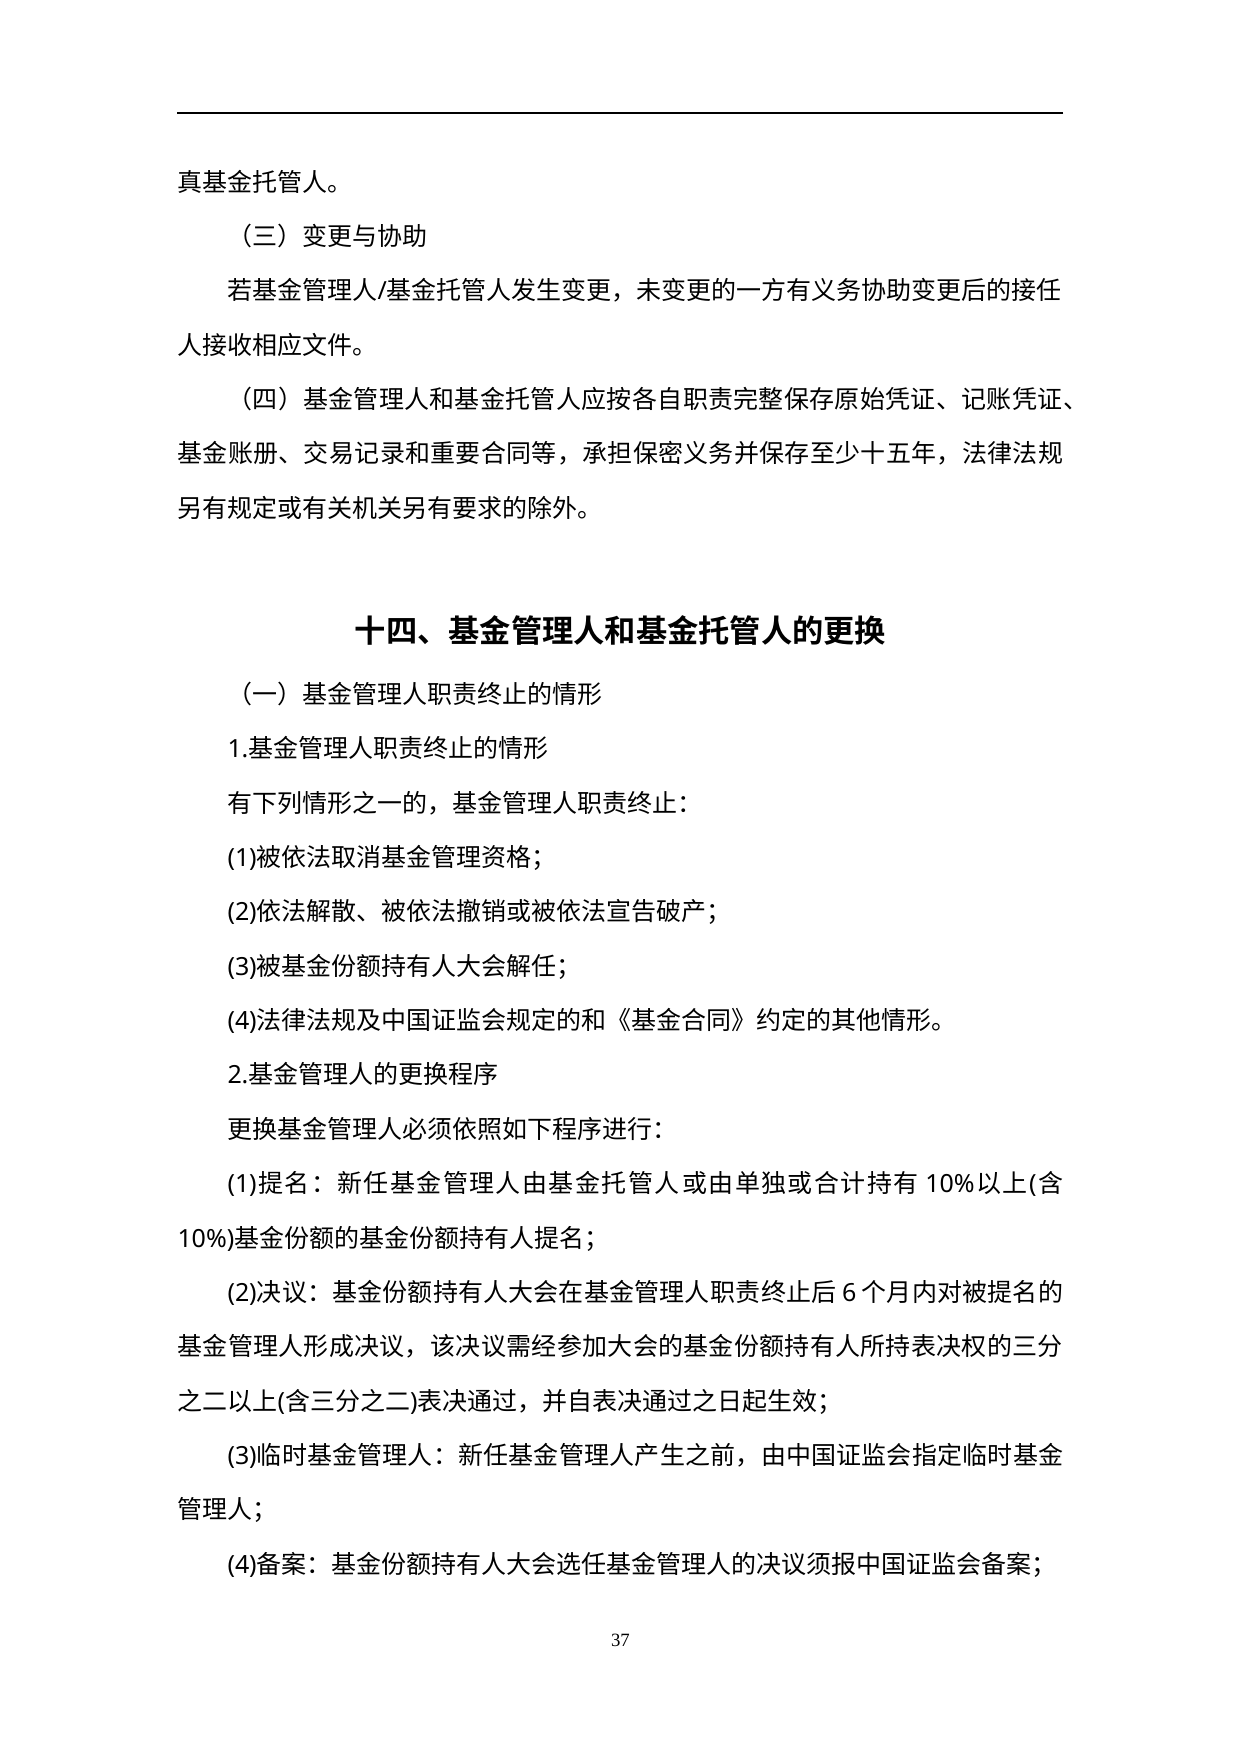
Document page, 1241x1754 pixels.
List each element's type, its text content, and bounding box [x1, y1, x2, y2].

text 有下列情形之一的，基金管理人职责终止： [177, 783, 1063, 819]
text (2)决议：基金份额持有人大会在基金管理人职责终止后6个月内对被提名的基金管理人形成决议，该决议需经参加大会的基金份额持有人所持表决权的三分之二以上(含三分之二)表决通过，并自表决通过之日起生效； [177, 1272, 1063, 1417]
text (4)法律法规及中国证监会规定的和《基金合同》约定的其他情形。 [177, 1001, 1063, 1037]
text (1)提名：新任基金管理人由基金托管人或由单独或合计持有10%以上(含10%)基金份额的基金份额持有人提名； [177, 1164, 1063, 1254]
text （四）基金管理人和基金托管人应按各自职责完整保存原始凭证、记账凭证、基金账册、交易记录和重要合同等，承担保密义务并保存至少十五年，法律法规另有规定或有关机关另有要求的除外。 [177, 379, 1063, 524]
text （一）基金管理人职责终止的情形 [177, 674, 1063, 711]
text （三）变更与协助 [177, 216, 1063, 253]
text 1.基金管理人职责终止的情形 [177, 729, 1063, 765]
text 2.基金管理人的更换程序 [177, 1055, 1063, 1091]
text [177, 162, 1063, 198]
text 若基金管理人/基金托管人发生变更，未变更的一方有义务协助变更后的接任人接收相应文件。 [177, 271, 1063, 361]
text (3)被基金份额持有人大会解任； [177, 946, 1063, 982]
text 更换基金管理人必须依照如下程序进行： [177, 1109, 1063, 1146]
text (1)被依法取消基金管理资格； [177, 837, 1063, 874]
text (2)依法解散、被依法撤销或被依法宣告破产； [177, 892, 1063, 928]
text (3)临时基金管理人：新任基金管理人产生之前，由中国证监会指定临时基金管理人； [177, 1436, 1063, 1526]
text (4)备案：基金份额持有人大会选任基金管理人的决议须报中国证监会备案； [177, 1544, 1063, 1581]
subtitle 十四、基金管理人和基金托管人的更换 [177, 606, 1063, 652]
